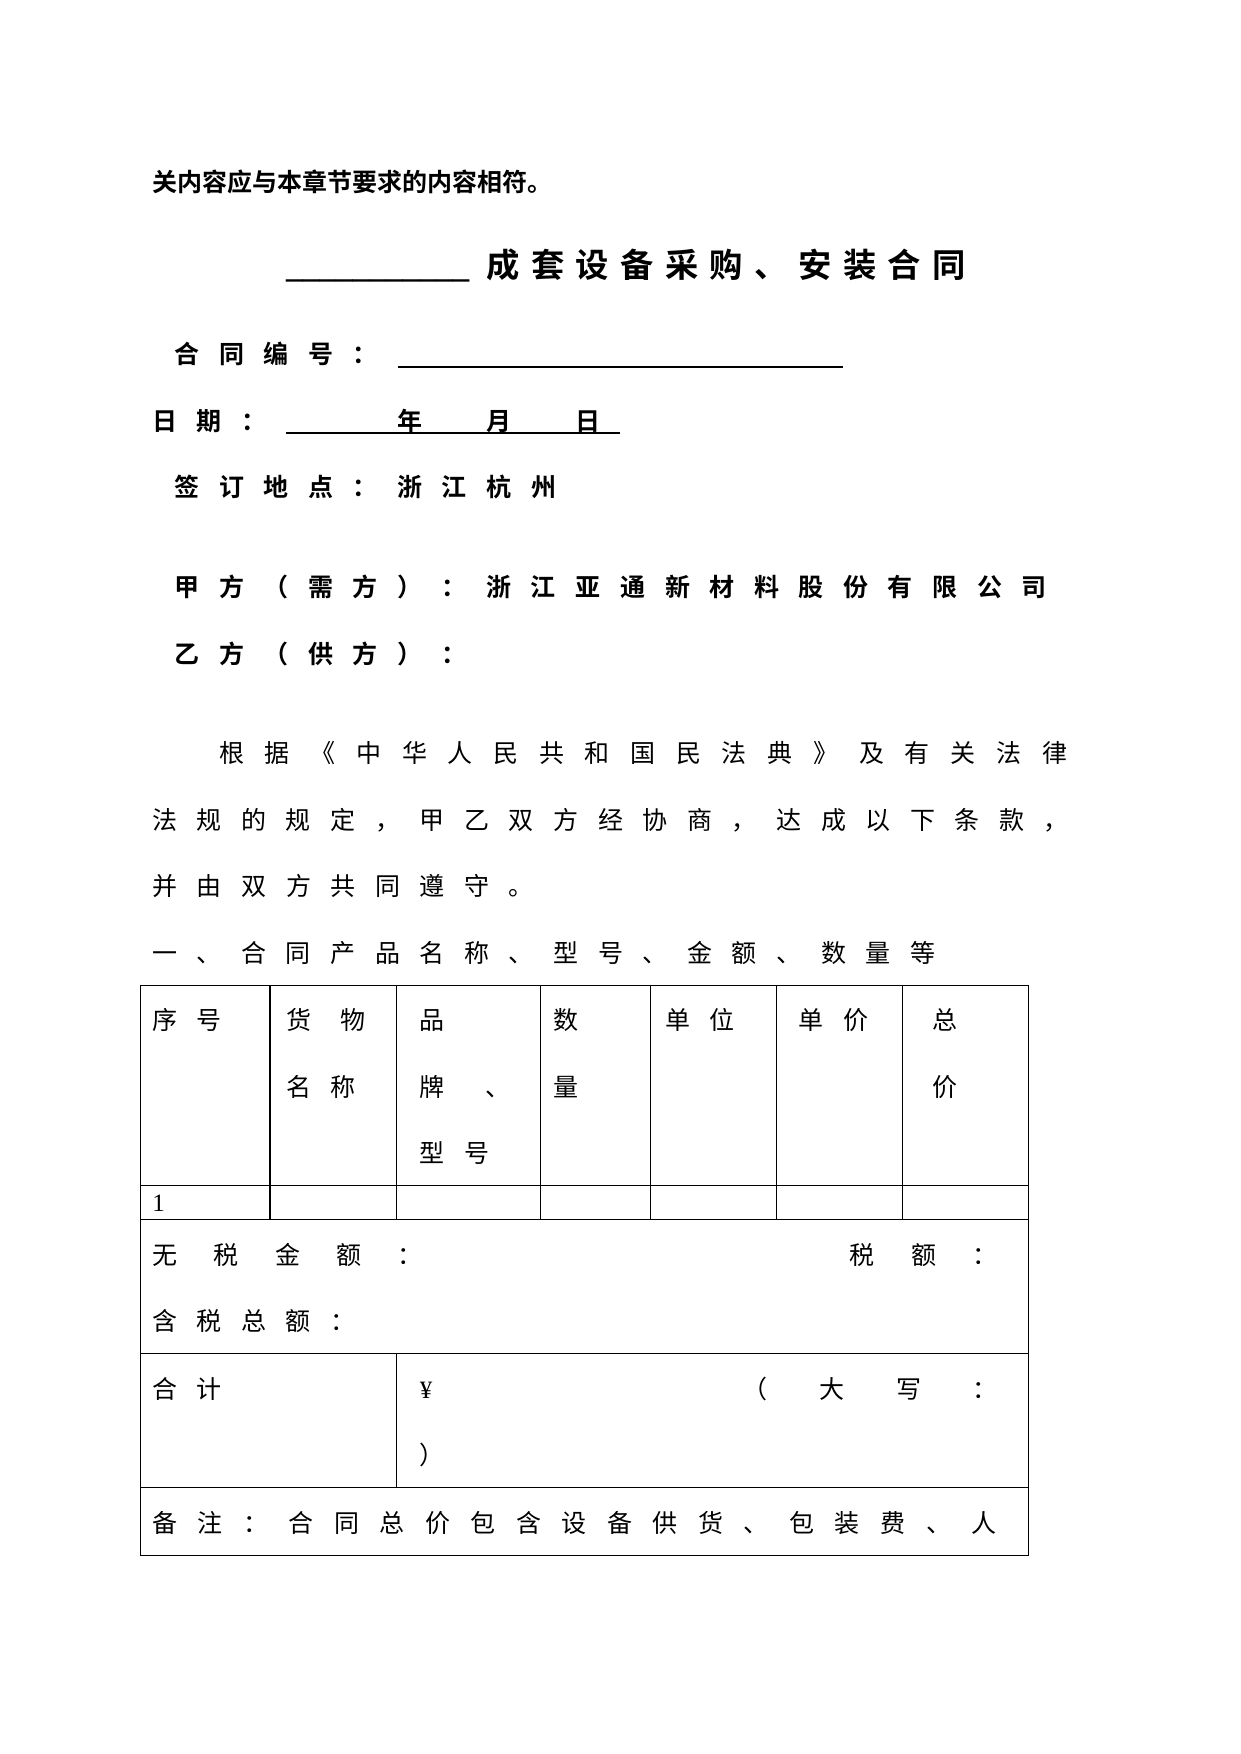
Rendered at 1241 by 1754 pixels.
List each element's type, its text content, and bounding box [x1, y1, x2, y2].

text ___________成套设备采购、安装合同 [152, 229, 1088, 296]
table_cell [271, 1186, 396, 1219]
text 甲方（需方）：浙江亚通新材料股份有限公司 [152, 552, 1088, 619]
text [152, 162, 1088, 199]
text 一、合同产品名称、型号、金额、数量等 [152, 918, 1088, 984]
table_cell [541, 1186, 650, 1219]
text 乙方（供方）： [152, 619, 1088, 685]
text 根据《中华人民共和国民法典》及有关法律法规的规定，甲乙双方经协商，达成以下条款，并由双方共同遵守。 [152, 719, 1088, 918]
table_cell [141, 1488, 1028, 1554]
table_cell [651, 1186, 776, 1219]
table_cell [903, 1186, 1028, 1219]
table_cell ¥ （大写： ） [397, 1354, 1028, 1487]
table_cell 无税金额： 税额： 含税总额： [141, 1220, 1028, 1353]
table_cell 1 [141, 1186, 269, 1219]
table_header 品牌、型号 [397, 986, 540, 1185]
table_header 单价 [777, 986, 902, 1185]
table_header 总价 [903, 986, 1028, 1185]
table_header 单位 [651, 986, 776, 1185]
table_cell [397, 1186, 540, 1219]
table_cell [777, 1186, 902, 1219]
table_header 货物名称 [271, 986, 396, 1185]
table_header 序号 [141, 986, 269, 1185]
table_cell 合计 [141, 1354, 396, 1487]
text 签订地点：浙江杭州 [152, 453, 1088, 519]
table_header 数量 [541, 986, 650, 1185]
text 合同编号： 日期： 年 月 日 [152, 320, 1088, 453]
